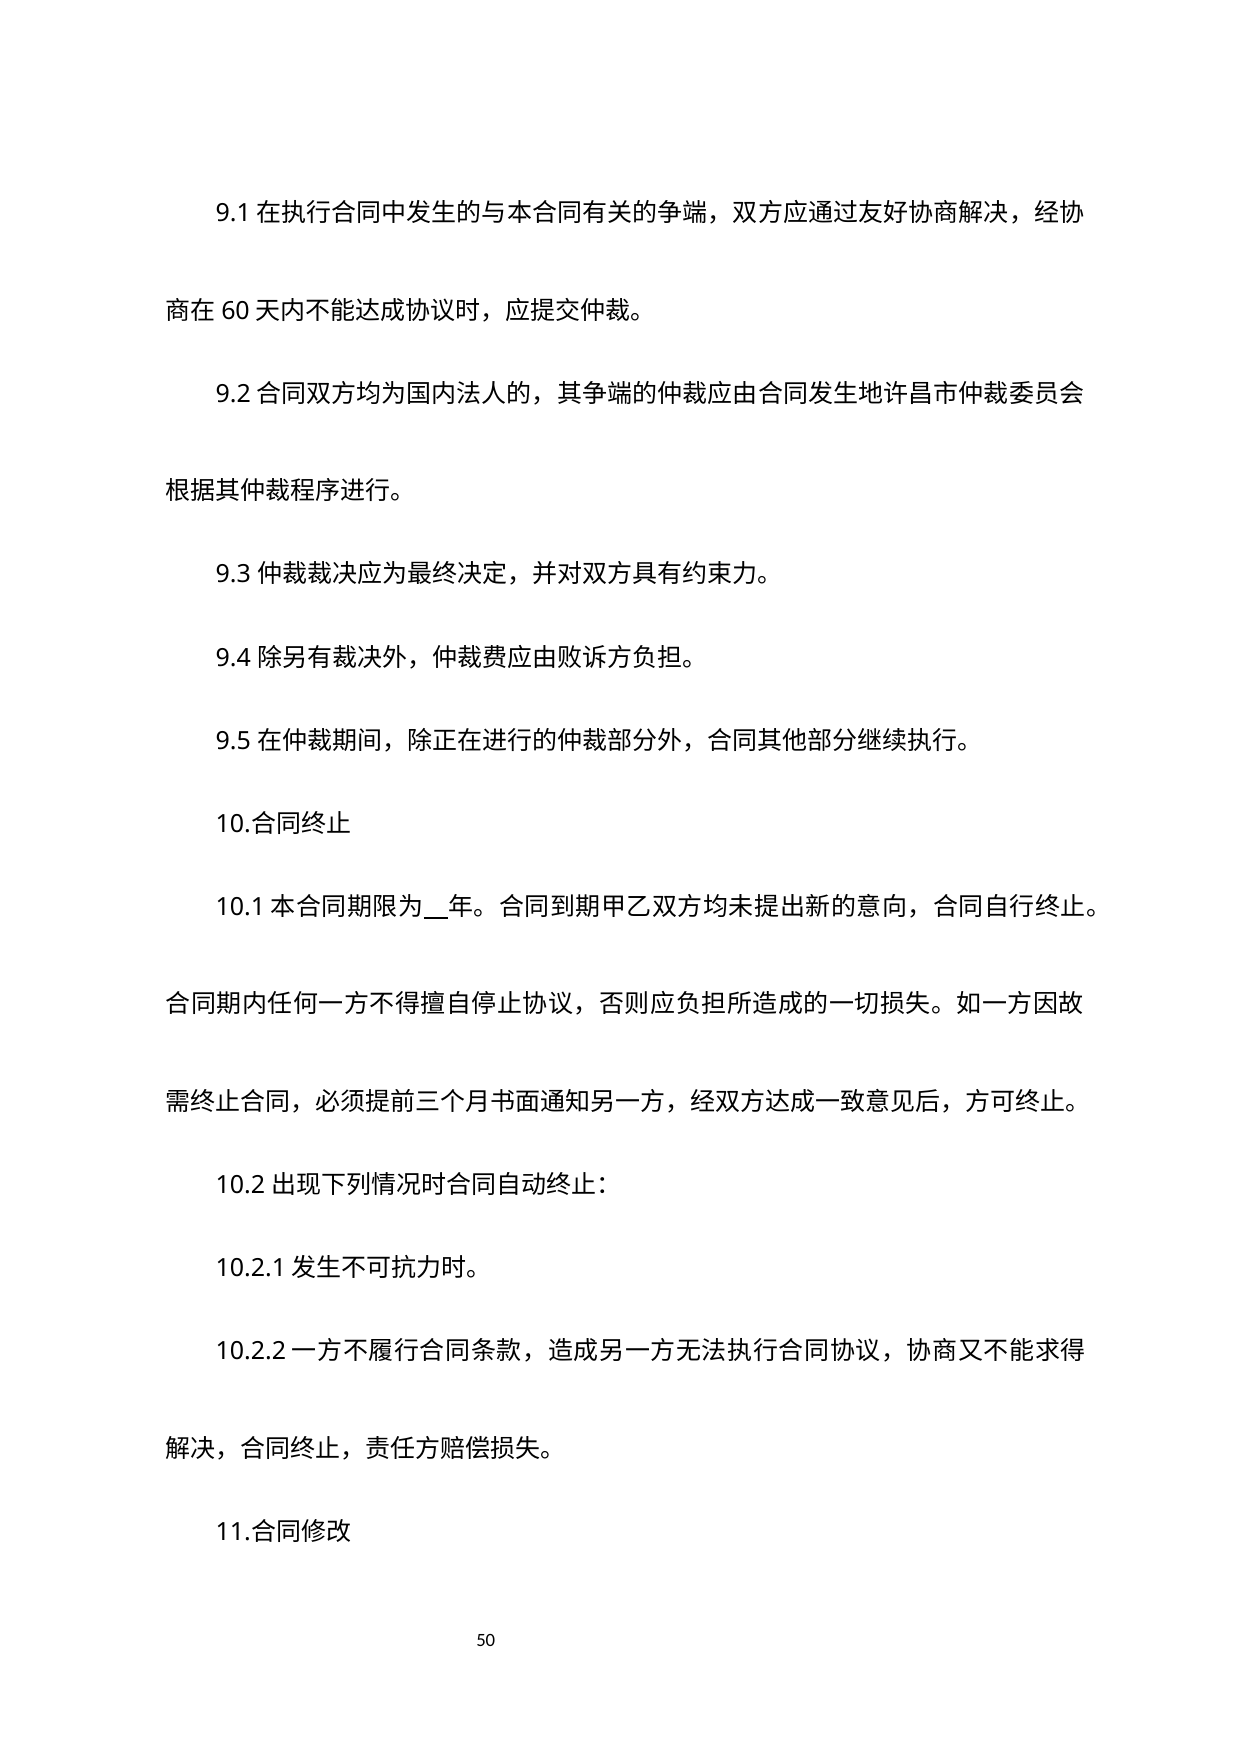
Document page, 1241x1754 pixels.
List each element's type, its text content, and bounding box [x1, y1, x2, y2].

text 9.2合同双方均为国内法人的，其争端的仲裁应由合同发生地许昌市仲裁委员会根据其仲裁程序进行。 [165, 359, 1087, 521]
text 10.1本合同期限为 年。合同到期甲乙双方均未提出新的意向，合同自行终止。合同期内任何一方不得擅自停止协议，否则应负担所造成的一切损失。如一方因故需终止合同，必须提前三个月书面通知另一方，经双方达成一致意见后，方可终止。 [165, 872, 1087, 1132]
text 9.4 除另有裁决外，仲裁费应由败诉方负担。 [165, 623, 1087, 688]
text 9.3 仲裁裁决应为最终决定，并对双方具有约束力。 [165, 539, 1087, 604]
text 11.合同修改 [165, 1497, 1087, 1562]
text 9.1在执行合同中发生的与本合同有关的争端，双方应通过友好协商解决，经协商在 60天内不能达成协议时，应提交仲裁。 [165, 178, 1087, 341]
text 10.2.2一方不履行合同条款，造成另一方无法执行合同协议，协商又不能求得解决，合同终止，责任方赔偿损失。 [165, 1316, 1087, 1479]
text 10.合同终止 [165, 789, 1087, 854]
text 9.5 在仲裁期间，除正在进行的仲裁部分外，合同其他部分继续执行。 [165, 706, 1087, 771]
text 10.2 出现下列情况时合同自动终止： [165, 1150, 1087, 1215]
text 10.2.1发生不可抗力时。 [165, 1233, 1087, 1298]
